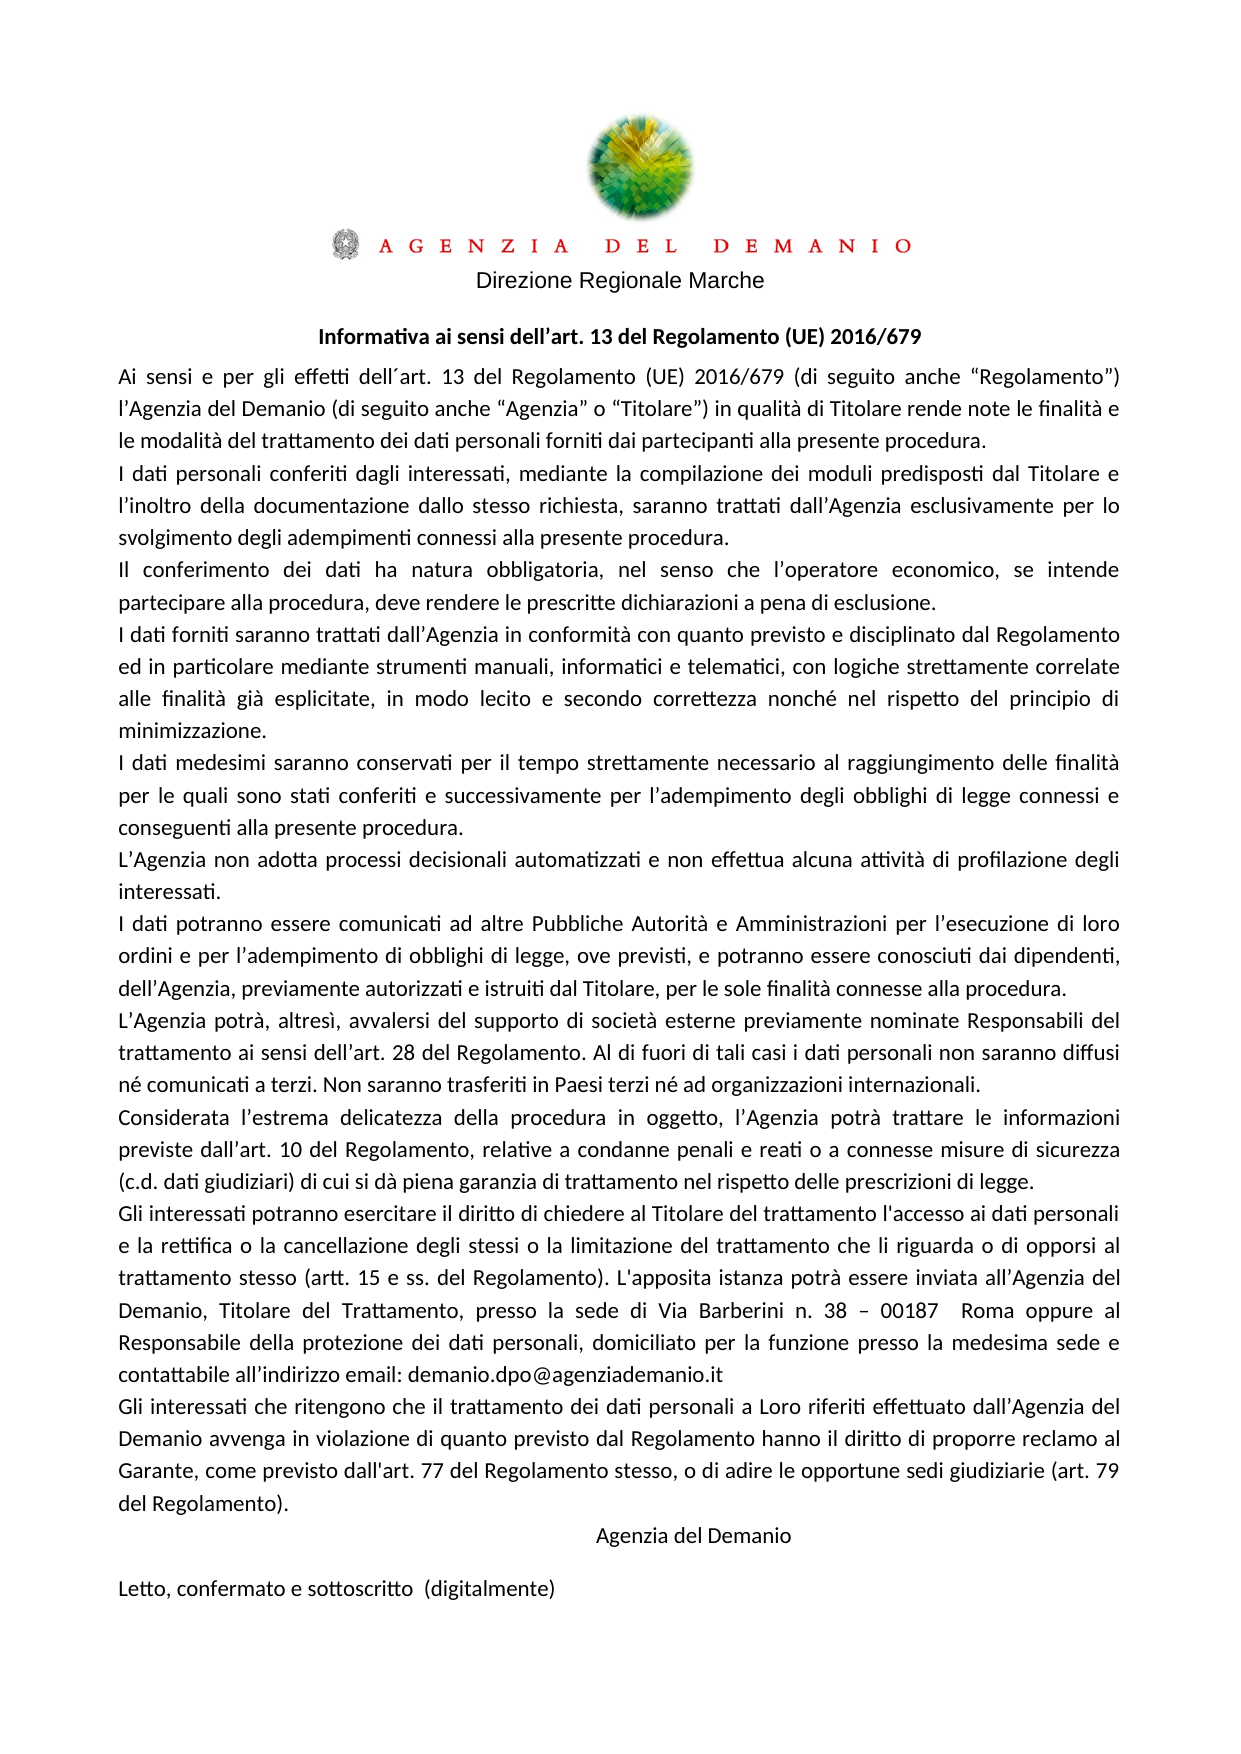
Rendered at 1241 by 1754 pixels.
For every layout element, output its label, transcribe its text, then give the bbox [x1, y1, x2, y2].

text Informativa ai sensi dell’art. 13 del Regolamento (UE) 2016/679 [118, 322, 1122, 350]
text Considerata l’estrema delicatezza della procedura in oggetto, l’Agenzia potrà trattare le informazioni previste dall’art. 10 del Regolamento, relative a condanne penali e reati o a connesse misure di sicurezza (c.d. dati giudiziari) di cui si dà piena garanzia di trattamento nel rispetto delle prescrizioni di legge. [118, 1103, 1122, 1195]
text L’Agenzia non adotta processi decisionali automatizzati e non effettua alcuna attività di profilazione degli interessati. [118, 845, 1122, 905]
text Agenzia del Demanio [118, 1521, 1122, 1549]
text Il conferimento dei dati ha natura obbligatoria, nel senso che l’operatore economico, se intende partecipare alla procedura, deve rendere le prescritte dichiarazioni a pena di esclusione. [118, 555, 1122, 616]
picture [324, 101, 916, 268]
text Direzione Regionale Marche [118, 267, 1122, 294]
text I dati potranno essere comunicati ad altre Pubbliche Autorità e Amministrazioni per l’esecuzione di loro ordini e per l’adempimento di obblighi di legge, ove previsti, e potranno essere conosciuti dai dipendenti, dell’Agenzia, previamente autorizzati e istruiti dal Titolare, per le sole finalità connesse alla procedura. [118, 909, 1122, 1002]
text Letto, confermato e sottoscritto (digitalmente) [118, 1574, 1122, 1602]
text Gli interessati che ritengono che il trattamento dei dati personali a Loro riferiti effettuato dall’Agenzia del Demanio avvenga in violazione di quanto previsto dal Regolamento hanno il diritto di proporre reclamo al Garante, come previsto dall'art. 77 del Regolamento stesso, o di adire le opportune sedi giudiziarie (art. 79 del Regolamento). [118, 1392, 1122, 1517]
text L’Agenzia potrà, altresì, avvalersi del supporto di società esterne previamente nominate Responsabili del trattamento ai sensi dell’art. 28 del Regolamento. Al di fuori di tali casi i dati personali non saranno diffusi né comunicati a terzi. Non saranno trasferiti in Paesi terzi né ad organizzazioni internazionali. [118, 1006, 1122, 1098]
text I dati personali conferiti dagli interessati, mediante la compilazione dei moduli predisposti dal Titolare e l’inoltro della documentazione dallo stesso richiesta, saranno trattati dall’Agenzia esclusivamente per lo svolgimento degli adempimenti connessi alla presente procedura. [118, 459, 1122, 551]
text I dati medesimi saranno conservati per il tempo strettamente necessario al raggiungimento delle finalità per le quali sono stati conferiti e successivamente per l’adempimento degli obblighi di legge connessi e conseguenti alla presente procedura. [118, 748, 1122, 841]
text I dati forniti saranno trattati dall’Agenzia in conformità con quanto previsto e disciplinato dal Regolamento ed in particolare mediante strumenti manuali, informatici e telematici, con logiche strettamente correlate alle finalità già esplicitate, in modo lecito e secondo correttezza nonché nel rispetto del principio di minimizzazione. [118, 620, 1122, 744]
text Ai sensi e per gli effetti dell´art. 13 del Regolamento (UE) 2016/679 (di seguito anche “Regolamento”) l’Agenzia del Demanio (di seguito anche “Agenzia” o “Titolare”) in qualità di Titolare rende note le finalità e le modalità del trattamento dei dati personali forniti dai partecipanti alla presente procedura. [118, 362, 1122, 455]
text Gli interessati potranno esercitare il diritto di chiedere al Titolare del trattamento l'accesso ai dati personali e la rettifica o la cancellazione degli stessi o la limitazione del trattamento che li riguarda o di opporsi al trattamento stesso (artt. 15 e ss. del Regolamento). L'apposita istanza potrà essere inviata all’Agenzia del Demanio, Titolare del Trattamento, presso la sede di Via Barberini n. 38 – 00187 Roma oppure al Responsabile della protezione dei dati personali, domiciliato per la funzione presso la medesima sede e contattabile all’indirizzo email: demanio.dpo@agenziademanio.it [118, 1199, 1122, 1388]
